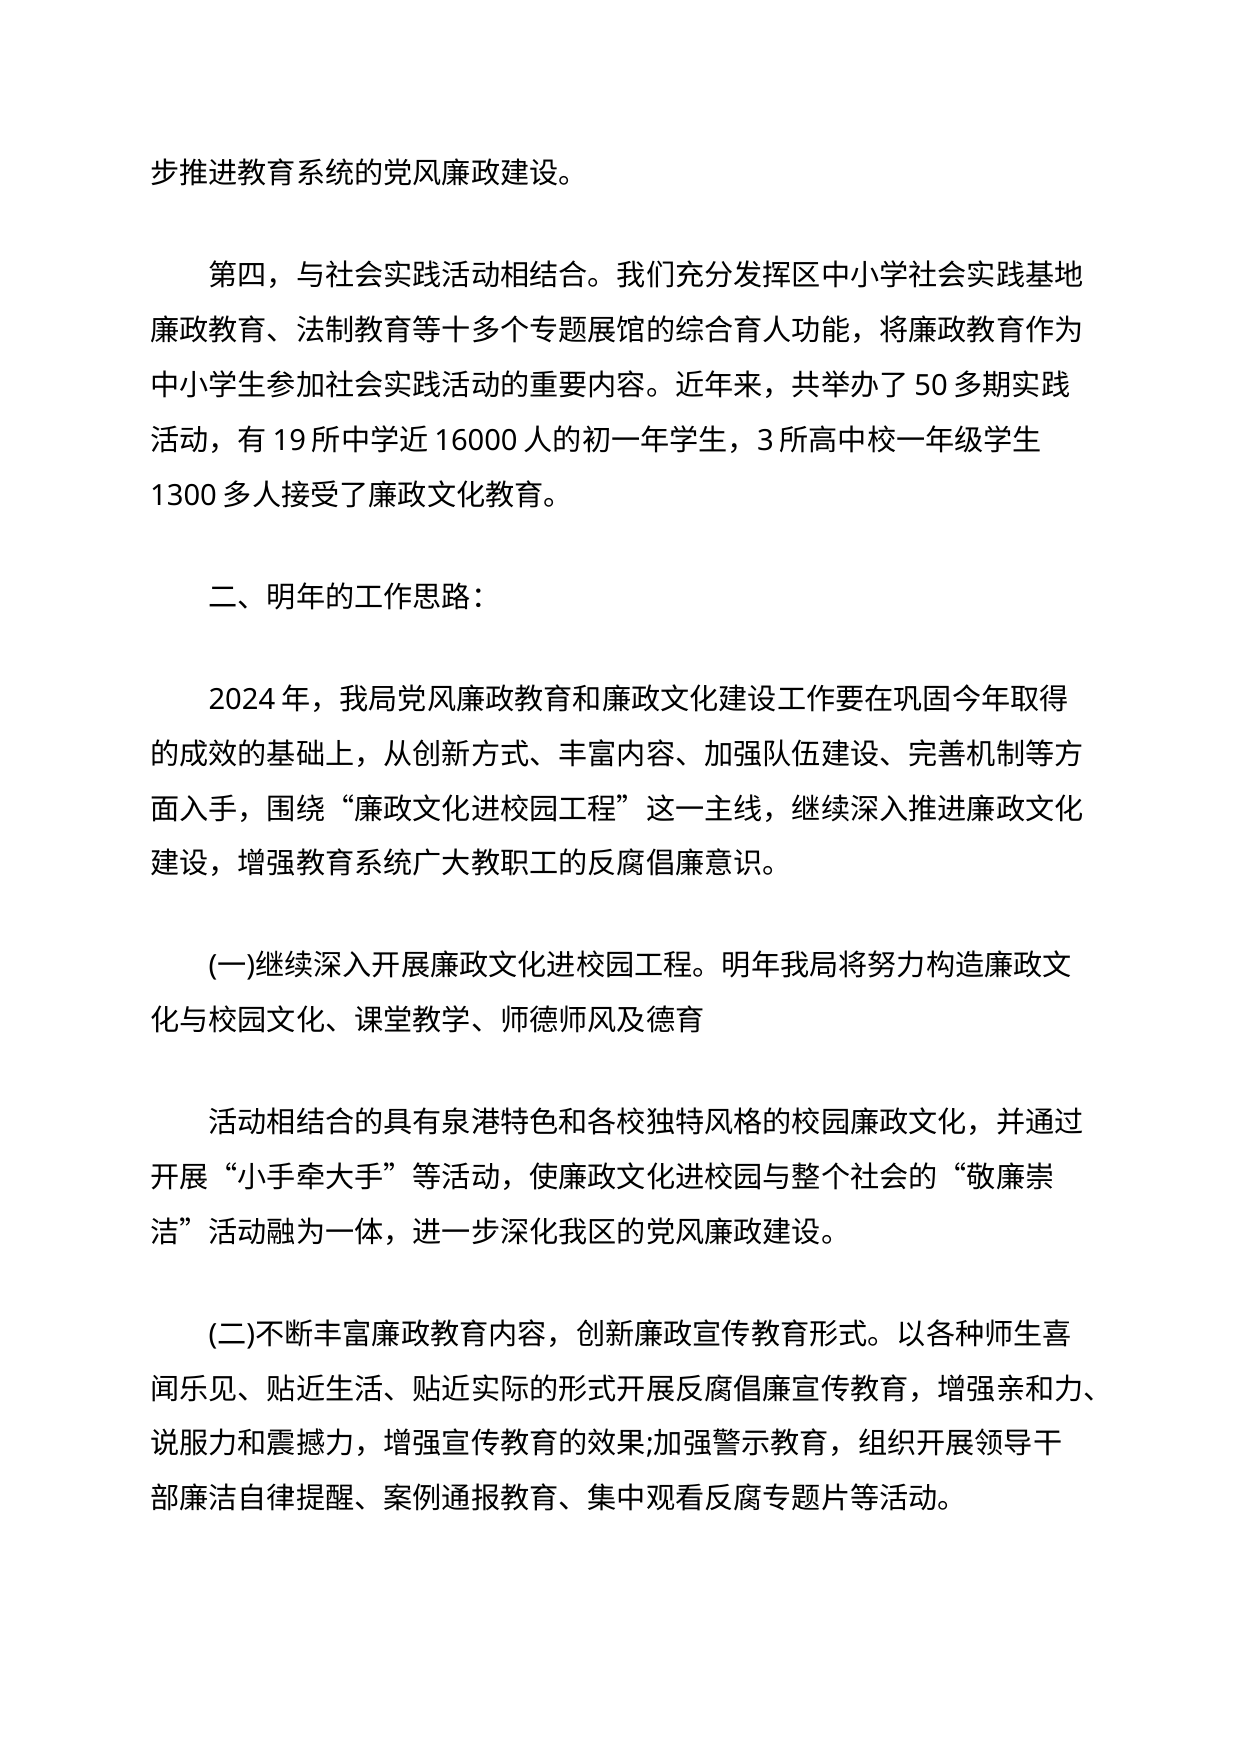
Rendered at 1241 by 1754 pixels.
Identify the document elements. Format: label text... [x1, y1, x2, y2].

text 二、明年的工作思路： [150, 573, 1090, 616]
text 2024年，我局党风廉政教育和廉政文化建设工作要在巩固今年取得的成效的基础上，从创新方式、丰富内容、加强队伍建设、完善机制等方面入手，围绕“廉政文化进校园工程”这一主线，继续深入推进廉政文化建设，增强教育系统广大教职工的反腐倡廉意识。 [150, 675, 1090, 882]
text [150, 150, 1090, 192]
text (二)不断丰富廉政教育内容，创新廉政宣传教育形式。以各种师生喜闻乐见、贴近生活、贴近实际的形式开展反腐倡廉宣传教育，增强亲和力、说服力和震撼力，增强宣传教育的效果;加强警示教育，组织开展领导干部廉洁自律提醒、案例通报教育、集中观看反腐专题片等活动。 [150, 1310, 1090, 1517]
text 第四，与社会实践活动相结合。我们充分发挥区中小学社会实践基地廉政教育、法制教育等十多个专题展馆的综合育人功能，将廉政教育作为中小学生参加社会实践活动的重要内容。近年来，共举办了50多期实践活动，有19所中学近16000人的初一年学生，3所高中校一年级学生1300多人接受了廉政文化教育。 [150, 252, 1090, 514]
text (一)继续深入开展廉政文化进校园工程。明年我局将努力构造廉政文化与校园文化、课堂教学、师德师风及德育 [150, 942, 1090, 1039]
text 活动相结合的具有泉港特色和各校独特风格的校园廉政文化，并通过开展“小手牵大手”等活动，使廉政文化进校园与整个社会的“敬廉崇洁”活动融为一体，进一步深化我区的党风廉政建设。 [150, 1099, 1090, 1251]
